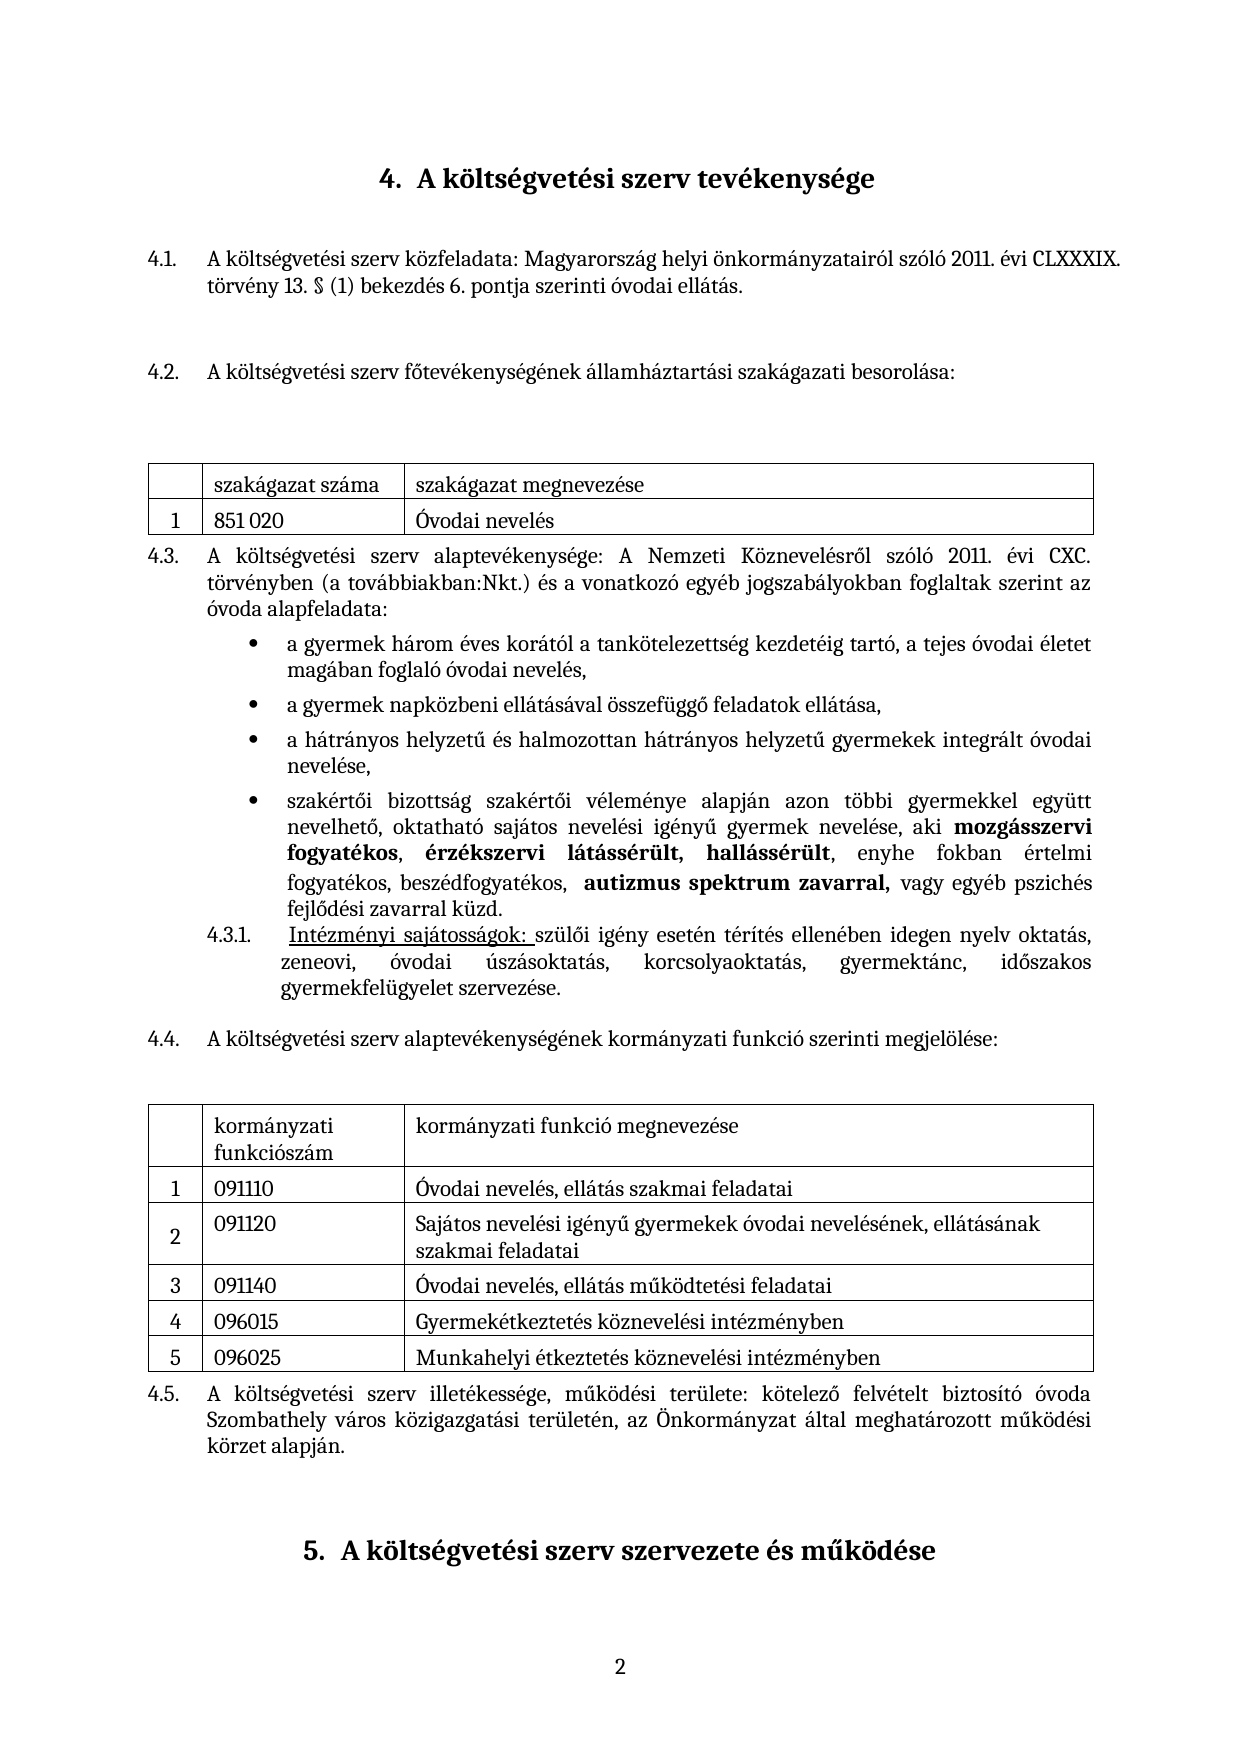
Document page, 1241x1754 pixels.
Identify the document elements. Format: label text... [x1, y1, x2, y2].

table_cell 851 020 [203, 499, 404, 534]
table_cell Gyermekétkeztetés köznevelési intézményben [405, 1301, 1093, 1335]
table_cell 096025 [203, 1336, 404, 1371]
list szakértői bizottság szakértői véleménye alapján azon többi gyermekkel együtt nevelhető, oktatható sajátos nevelési igényű gyermek nevelése, aki mozgásszervi fogyatékos, érzékszervi látássérült, hallássérült, enyhe fokban értelmi fogyatékos, beszédfogyatékos, autizmus spektrum zavarral, vagy egyéb pszichés fejlődési zavarral küzd. [249, 787, 1092, 922]
table_cell 091110 [203, 1167, 404, 1202]
table_cell 1 [149, 1167, 202, 1202]
list A költségvetési szerv főtevékenységének államháztartási szakágazati besorolása: [148, 358, 1092, 385]
table_cell Óvodai nevelés, ellátás szakmai feladatai [405, 1167, 1093, 1202]
table_cell 096015 [203, 1301, 404, 1335]
list A költségvetési szerv illetékessége, működési területe: kötelező felvételt biztosító óvoda Szombathely város közigazgatási területén, az Önkormányzat által meghatározott működési körzet alapján. [148, 1380, 1092, 1459]
table_header kormányzati funkció megnevezése [405, 1105, 1093, 1166]
list A költségvetési szerv tevékenysége [148, 162, 1107, 196]
list A költségvetési szerv szervezete és működése [148, 1534, 1092, 1568]
list a gyermek napközbeni ellátásával összefüggő feladatok ellátása, [249, 692, 1092, 718]
table_cell 091120 [203, 1203, 404, 1264]
list Intézményi sajátosságok: szülői igény esetén térítés ellenében idegen nyelv oktatás, zeneovi, óvodai úszásoktatás, korcsolyaoktatás, gyermektánc, időszakos gyermekfelügyelet szervezése. [207, 922, 1092, 1001]
table_cell 2 [149, 1203, 202, 1264]
list A költségvetési szerv alaptevékenysége: A Nemzeti Köznevelésről szóló 2011. évi CXC. törvényben (a továbbiakban:Nkt.) és a vonatkozó egyéb jogszabályokban foglaltak szerint az óvoda alapfeladata: [148, 543, 1092, 622]
table_cell 4 [149, 1301, 202, 1335]
table_cell Óvodai nevelés, ellátás működtetési feladatai [405, 1265, 1093, 1299]
list A költségvetési szerv alaptevékenységének kormányzati funkció szerinti megjelölése: [148, 1026, 1092, 1052]
table_cell 5 [149, 1336, 202, 1371]
table_cell 091140 [203, 1265, 404, 1299]
list a gyermek három éves korától a tankötelezettség kezdetéig tartó, a tejes óvodai életet magában foglaló óvodai nevelés, [249, 631, 1092, 683]
table_cell Munkahelyi étkeztetés köznevelési intézményben [405, 1336, 1093, 1371]
list a hátrányos helyzetű és halmozottan hátrányos helyzetű gyermekek integrált óvodai nevelése, [249, 726, 1092, 779]
table_header kormányzati funkciószám [203, 1105, 404, 1166]
list A költségvetési szerv közfeladata: Magyarország helyi önkormányzatairól szóló 2011. évi CLXXXIX. törvény 13. § (1) bekezdés 6. pontja szerinti óvodai ellátás. [148, 246, 1122, 299]
table_cell Sajátos nevelési igényű gyermekek óvodai nevelésének, ellátásának szakmai feladatai [405, 1203, 1093, 1264]
table_cell Óvodai nevelés [405, 499, 1093, 534]
table_header szakágazat megnevezése [405, 464, 1093, 498]
table_header szakágazat száma [203, 464, 404, 498]
table_cell 3 [149, 1265, 202, 1299]
table_header [149, 1105, 202, 1166]
table_cell 1 [149, 499, 202, 534]
table_header [149, 464, 202, 498]
